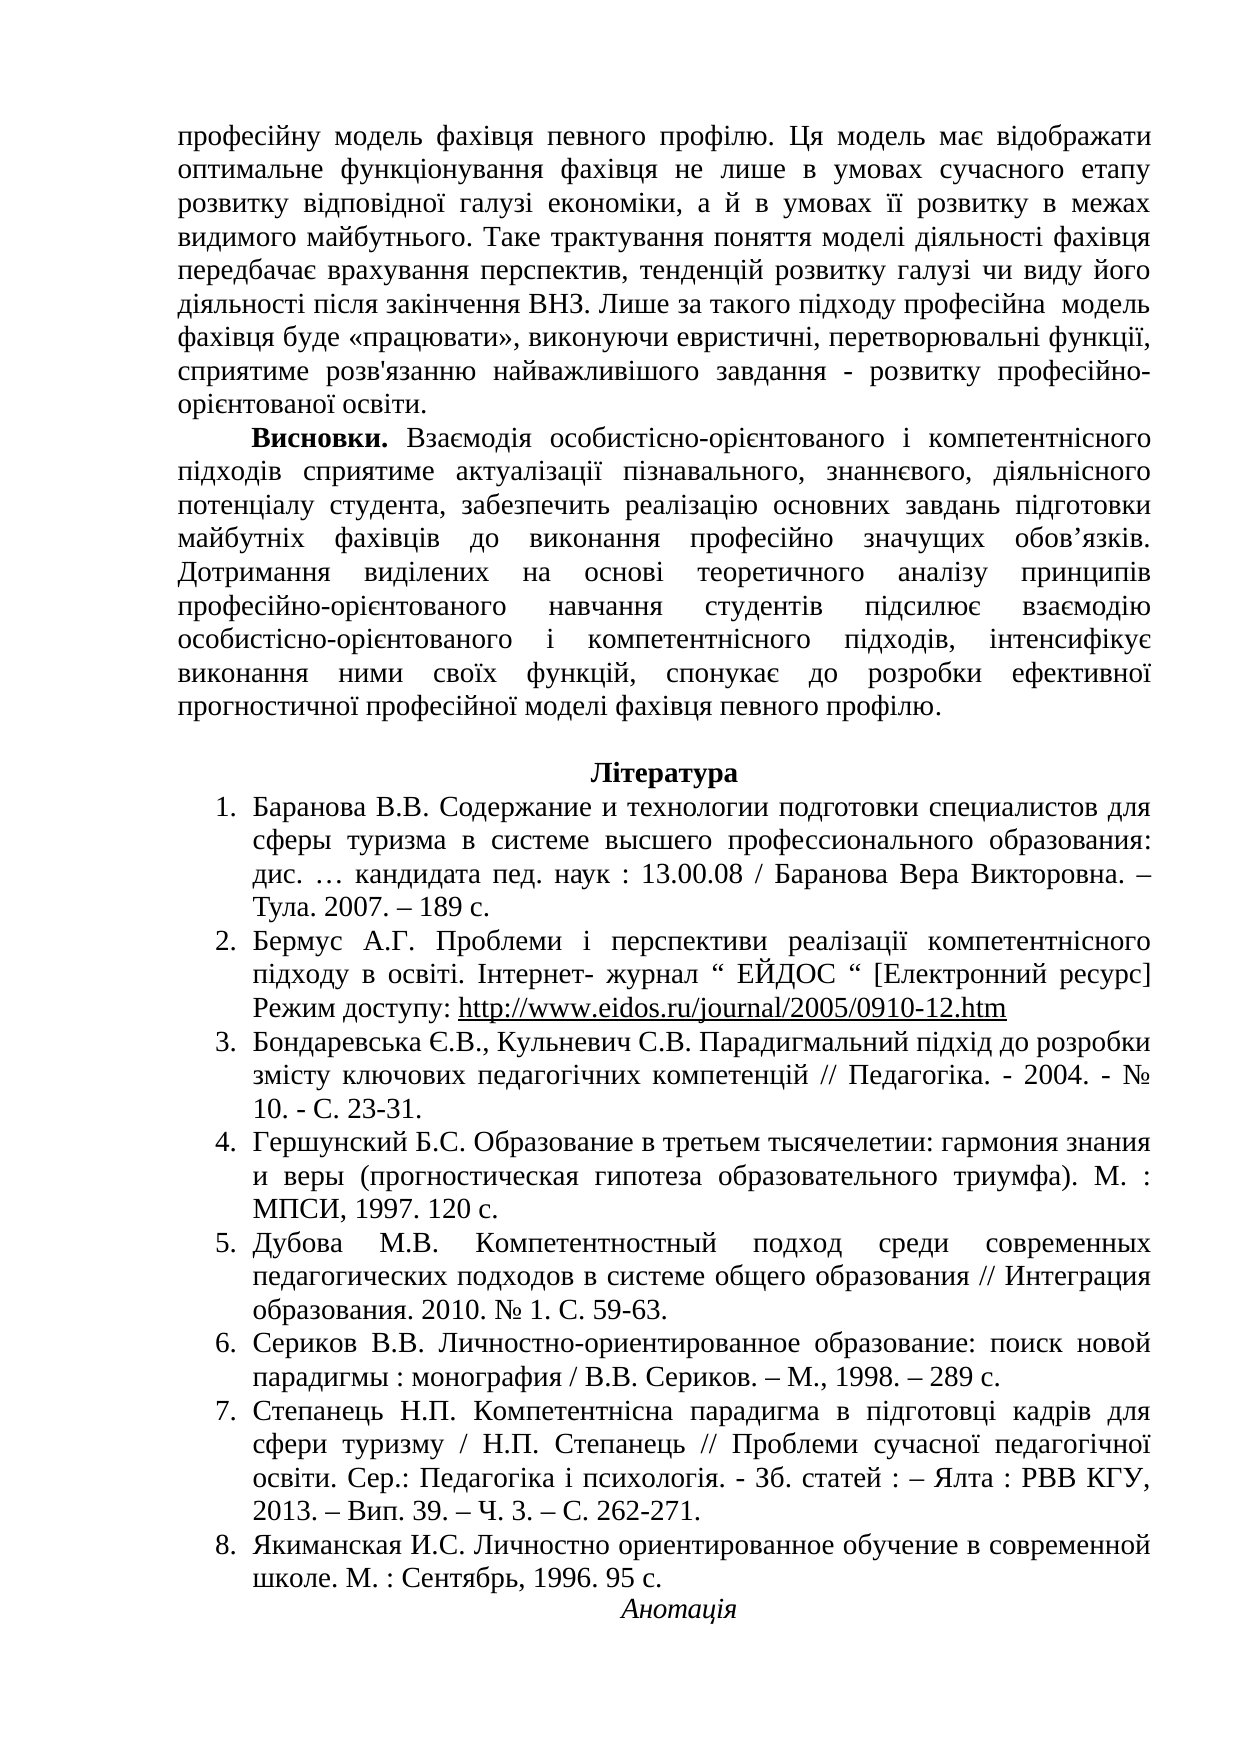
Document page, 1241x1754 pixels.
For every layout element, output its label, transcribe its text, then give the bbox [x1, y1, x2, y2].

list Сериков В.В. Личностно-ориентированное образование: поиск новой парадигмы : монография / В.В. Сериков. – М., 1998. – 289 с. [215, 1326, 1152, 1393]
text Анотація [177, 1594, 1181, 1624]
list Бондаревська Є.В., Кульневич С.В. Парадигмальний підхід до розробки змісту ключових педагогічних компетенцій // Педагогіка. - 2004. - № 10. - С. 23-31. [215, 1024, 1152, 1124]
text Висновки. Взаємодія особистісно-орієнтованого і компетентнісного підходів сприятиме актуалізації пізнавального, знаннєвого, діяльнісного потенціалу студента, забезпечить реалізацію основних завдань підготовки майбутніх фахівців до виконання професійно значущих обов’язків. Дотримання виділених на основі теоретичного аналізу принципів професійно-орієнтованого навчання студентів підсилює взаємодію особистісно-орієнтованого і компетентнісного підходів, інтенсифікує виконання ними своїх функцій, спонукає до розробки ефективної прогностичної професійної моделі фахівця певного профілю. [177, 420, 1152, 722]
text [177, 118, 1152, 420]
list Якиманская И.С. Личностно ориентированное обучение в современной школе. М. : Сентябрь, 1996. 95 с. [215, 1527, 1152, 1594]
list Баранова В.В. Содержание и технологии подготовки специалистов для сферы туризма в системе высшего профессионального образования: дис. … кандидата пед. наук : 13.00.08 / Баранова Вера Викторовна. – Тула. 2007. – 189 с. [215, 789, 1152, 923]
list Бермус А.Г. Проблеми і перспективи реалізації компетентнісного підходу в освіті. Інтернет- журнал “ ЕЙДОС “ [Електронний ресурс] Режим доступу: http://www.eidos.ru/journal/2005/0910-12.htm [215, 923, 1152, 1024]
list Дубова М.В. Компетентностный подход среди современных педагогических подходов в системе общего образования // Интеграция образования. 2010. № 1. С. 59-63. [215, 1225, 1152, 1326]
list Гершунский Б.С. Образование в третьем тысячелетии: гармония знания и веры (прогностическая гипотеза образовательного триумфа). М. : МПСИ, 1997. 120 с. [215, 1124, 1152, 1225]
text Література [177, 755, 1152, 789]
list Степанець Н.П. Компетентнісна парадигма в підготовці кадрів для сфери туризму / Н.П. Степанець // Проблеми сучасної педагогічної освіти. Сер.: Педагогіка і психологія. - Зб. статей : – Ялта : РВВ КГУ, 2013. – Вип. 39. – Ч. 3. – С. 262-271. [215, 1393, 1152, 1527]
